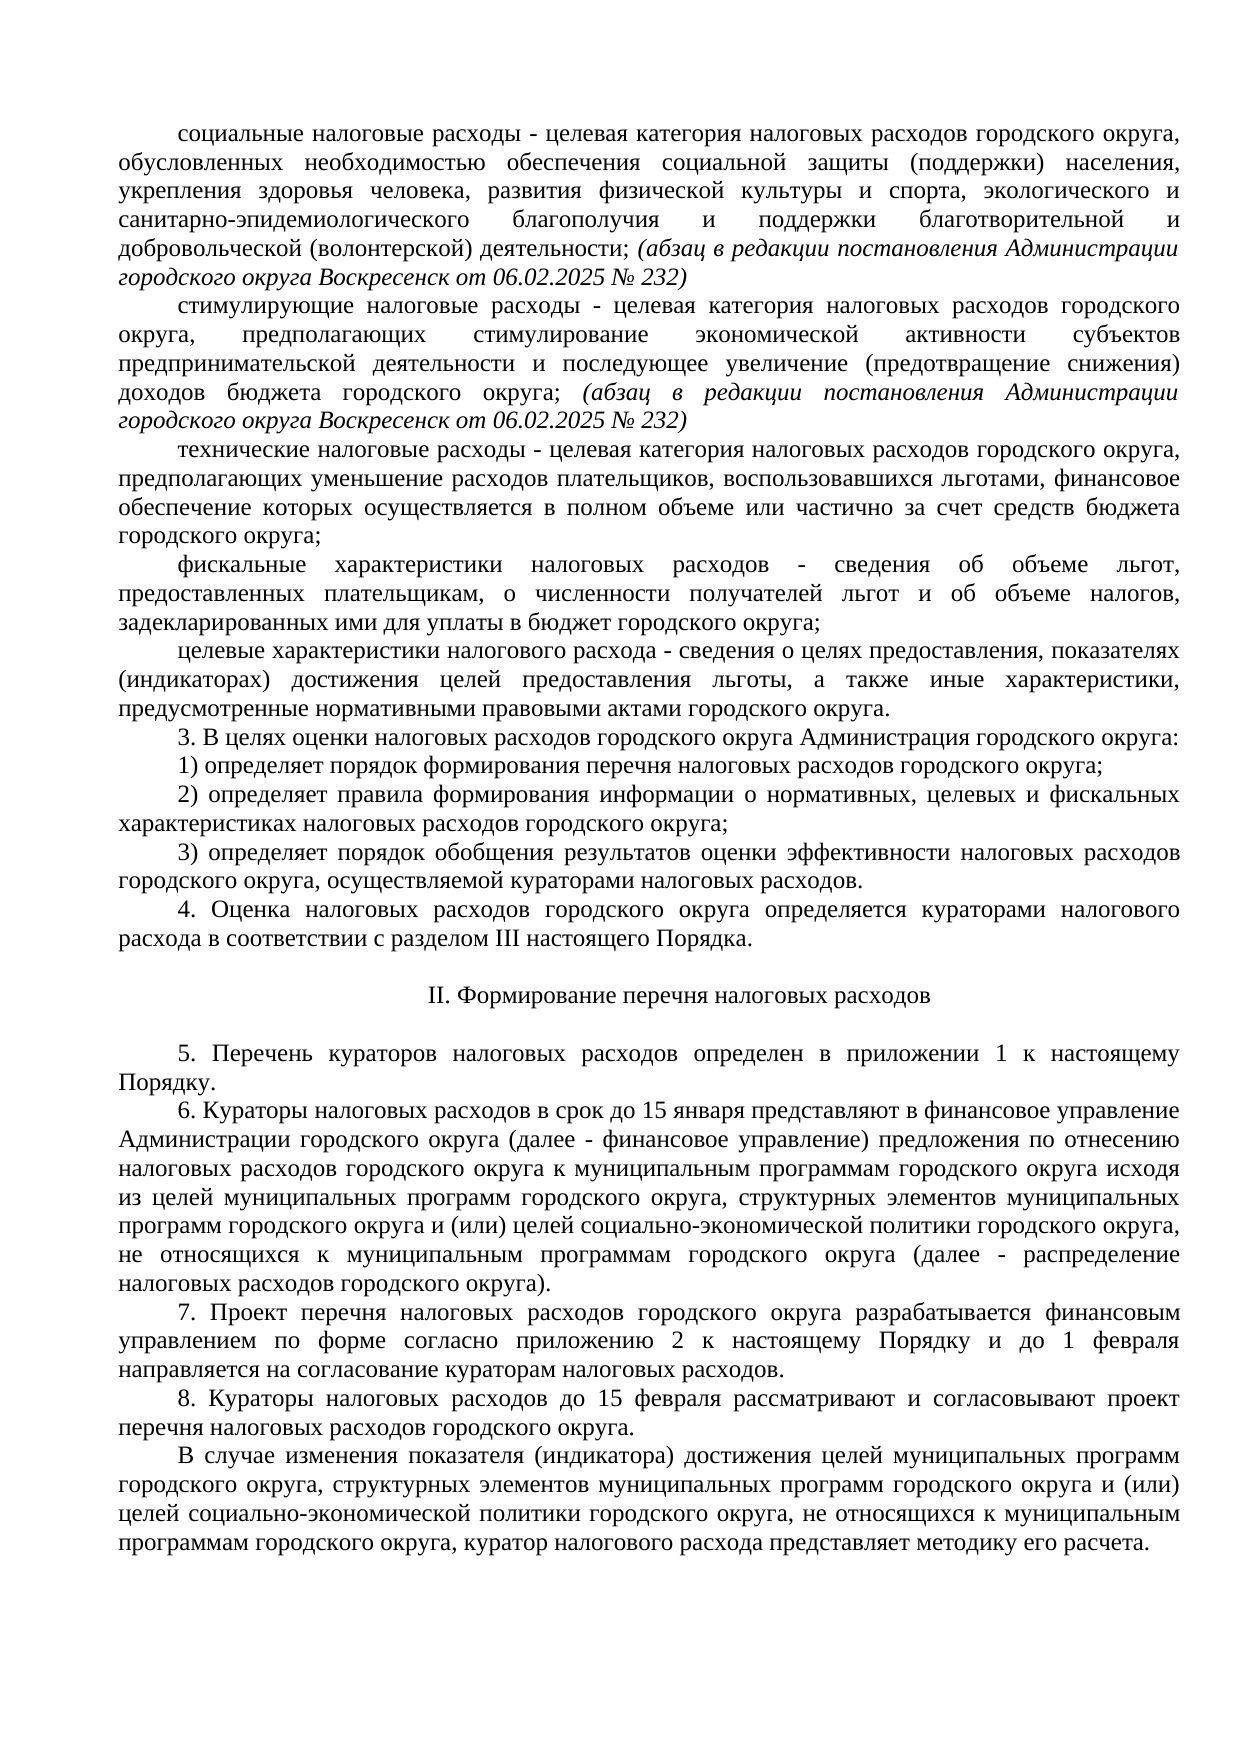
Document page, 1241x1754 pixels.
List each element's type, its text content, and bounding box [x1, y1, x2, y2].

text социальные налоговые расходы - целевая категория налоговых расходов городского округа, обусловленных необходимостью обеспечения социальной защиты (поддержки) населения, укрепления здоровья человека, развития физической культуры и спорта, экологического и санитарно-эпидемиологического благополучия и поддержки благотворительной и добровольческой (волонтерской) деятельности; (абзац в редакции постановления Администрации городского округа Воскресенск от 06.02.2025 № 232) [118, 118, 1181, 291]
text 5. Перечень кураторов налоговых расходов определен в приложении 1 к настоящему Порядку. [118, 1038, 1181, 1096]
text В случае изменения показателя (индикатора) достижения целей муниципальных программ городского округа, структурных элементов муниципальных программ городского округа и (или) целей социально-экономической политики городского округа, не относящихся к муниципальным программам городского округа, куратор налогового расхода представляет методику его расчета. [118, 1441, 1181, 1556]
text 6. Кураторы налоговых расходов в срок до 15 января представляют в финансовое управление Администрации городского округа (далее - финансовое управление) предложения по отнесению налоговых расходов городского округа к муниципальным программам городского округа исходя из целей муниципальных программ городского округа, структурных элементов муниципальных программ городского округа и (или) целей социально-экономической политики городского округа, не относящихся к муниципальным программам городского округа (далее - распределение налоговых расходов городского округа). [118, 1096, 1181, 1297]
text стимулирующие налоговые расходы - целевая категория налоговых расходов городского округа, предполагающих стимулирование экономической активности субъектов предпринимательской деятельности и последующее увеличение (предотвращение снижения) доходов бюджета городского округа; (абзац в редакции постановления Администрации городского округа Воскресенск от 06.02.2025 № 232) [118, 291, 1181, 434]
text 7. Проект перечня налоговых расходов городского округа разрабатывается финансовым управлением по форме согласно приложению 2 к настоящему Порядку и до 1 февраля направляется на согласование кураторам налоговых расходов. [118, 1297, 1181, 1383]
text целевые характеристики налогового расхода - сведения о целях предоставления, показателях (индикаторах) достижения целей предоставления льготы, а также иные характеристики, предусмотренные нормативными правовыми актами городского округа. [118, 636, 1181, 722]
text 1) определяет порядок формирования перечня налоговых расходов городского округа; [118, 751, 1181, 779]
text 4. Оценка налоговых расходов городского округа определяется кураторами налогового расхода в соответствии с разделом III настоящего Порядка. [118, 894, 1181, 952]
text технические налоговые расходы - целевая категория налоговых расходов городского округа, предполагающих уменьшение расходов плательщиков, воспользовавшихся льготами, финансовое обеспечение которых осуществляется в полном объеме или частично за счет средств бюджета городского округа; [118, 434, 1181, 549]
text 3. В целях оценки налоговых расходов городского округа Администрация городского округа: [118, 722, 1181, 751]
text 8. Кураторы налоговых расходов до 15 февраля рассматривают и согласовывают проект перечня налоговых расходов городского округа. [118, 1383, 1181, 1441]
text фискальные характеристики налоговых расходов - сведения об объеме льгот, предоставленных плательщикам, о численности получателей льгот и об объеме налогов, задекларированных ими для уплаты в бюджет городского округа; [118, 549, 1181, 636]
text 2) определяет правила формирования информации о нормативных, целевых и фискальных характеристиках налоговых расходов городского округа; [118, 779, 1181, 837]
text II. Формирование перечня налоговых расходов [118, 981, 1181, 1009]
text 3) определяет порядок обобщения результатов оценки эффективности налоговых расходов городского округа, осуществляемой кураторами налоговых расходов. [118, 837, 1181, 894]
